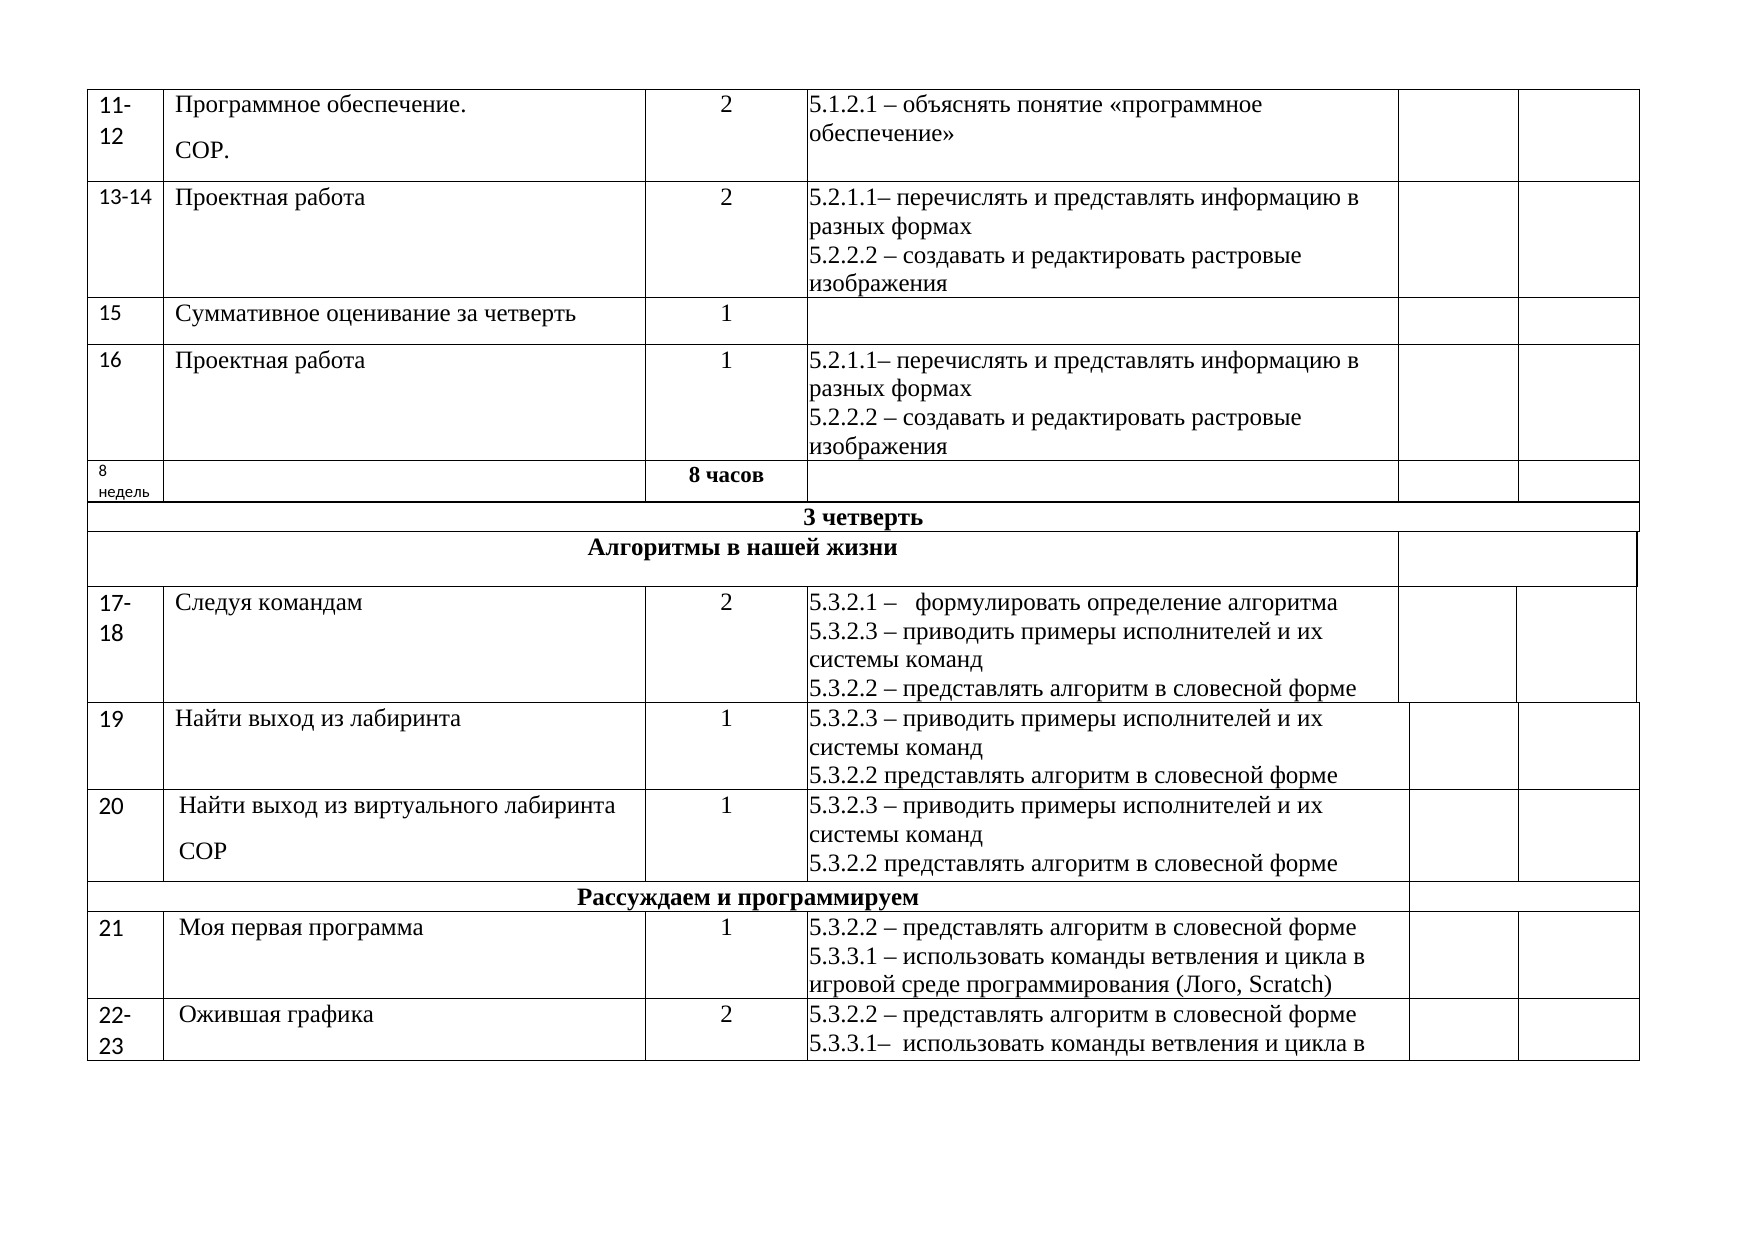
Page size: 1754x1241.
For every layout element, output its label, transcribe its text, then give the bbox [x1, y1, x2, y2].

table_cell 5.2.1.1– перечислять и представлять информацию в разных формах 5.2.2.2 – создавать и редактировать растровые изображения [808, 345, 1398, 460]
table_cell [164, 461, 645, 501]
table_cell Алгоритмы в нашей жизни [88, 532, 1398, 586]
table_cell [1410, 703, 1518, 789]
table_cell [1399, 298, 1518, 344]
table_cell Рассуждаем и программируем [88, 882, 1409, 911]
table_cell 5.3.2.1 – формулировать определение алгоритма 5.3.2.3 – приводить примеры исполнителей и их системы команд 5.3.2.2 – представлять алгоритм в словесной форме [808, 587, 1398, 702]
table_cell 8 недель [88, 461, 163, 501]
table_cell [1399, 345, 1518, 460]
table_cell Следуя командам [164, 587, 645, 702]
table_cell [1519, 912, 1639, 998]
table_cell [1410, 999, 1518, 1060]
table_cell 17-18 [88, 587, 163, 702]
table_cell 2 [646, 90, 807, 181]
table_cell 1 [646, 790, 807, 881]
table_cell 1 [646, 345, 807, 460]
table_cell [1410, 790, 1518, 881]
table_cell 19 [88, 703, 163, 789]
table_cell 13-14 [88, 182, 163, 297]
table_cell 22-23 [88, 999, 163, 1060]
table_cell Ожившая графика [164, 999, 645, 1060]
table_cell [1519, 90, 1639, 181]
table_cell 5.3.2.3 – приводить примеры исполнителей и их системы команд 5.3.2.2 представлять алгоритм в словесной форме [808, 703, 1409, 789]
table_cell [1399, 532, 1636, 586]
table_cell [1519, 703, 1639, 789]
table_cell [1519, 345, 1639, 460]
table_cell [1519, 298, 1639, 344]
table_cell 5.1.2.1 – объяснять понятие «программное обеспечение» [808, 90, 1398, 181]
table_cell 1 [646, 298, 807, 344]
table_cell 2 [646, 182, 807, 297]
table_cell Проектная работа [164, 345, 645, 460]
table_cell 11-12 [88, 90, 163, 181]
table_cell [808, 999, 1409, 1060]
table_cell 2 [646, 999, 807, 1060]
table_cell 1 [646, 912, 807, 998]
table_cell [1519, 182, 1639, 297]
table_cell 20 [88, 790, 163, 881]
table_cell Суммативное оценивание за четверть [164, 298, 645, 344]
table_cell Моя первая программа [164, 912, 645, 998]
table_cell Программное обеспечение. СОР. [164, 90, 645, 181]
table_cell [1399, 461, 1518, 501]
table_cell 15 [88, 298, 163, 344]
table_cell [1517, 587, 1636, 702]
table_cell [1519, 999, 1639, 1060]
table_cell [808, 461, 1398, 501]
table_cell [808, 298, 1398, 344]
table_cell 21 [88, 912, 163, 998]
table_cell 3 четверть [88, 503, 1639, 531]
table_cell 16 [88, 345, 163, 460]
table_cell 1 [646, 703, 807, 789]
table_cell 5.3.2.2 – представлять алгоритм в словесной форме 5.3.3.1 – использовать команды ветвления и цикла в игровой среде программирования (Лого, Scratch) [808, 912, 1409, 998]
table_cell 8 часов [646, 461, 807, 501]
table_cell [1399, 587, 1516, 702]
table_cell Проектная работа [164, 182, 645, 297]
table_cell 5.3.2.3 – приводить примеры исполнителей и их системы команд 5.3.2.2 представлять алгоритм в словесной форме [808, 790, 1409, 881]
table_cell [1399, 90, 1518, 181]
table_cell Найти выход из лабиринта [164, 703, 645, 789]
table_cell Найти выход из виртуального лабиринта СОР [164, 790, 645, 881]
table_cell [1519, 790, 1639, 881]
table_cell [1410, 912, 1518, 998]
table_cell 2 [646, 587, 807, 702]
table_cell [1399, 182, 1518, 297]
table_cell [1410, 882, 1639, 911]
table_cell 5.2.1.1– перечислять и представлять информацию в разных формах 5.2.2.2 – создавать и редактировать растровые изображения [808, 182, 1398, 297]
table_cell [1519, 461, 1639, 501]
